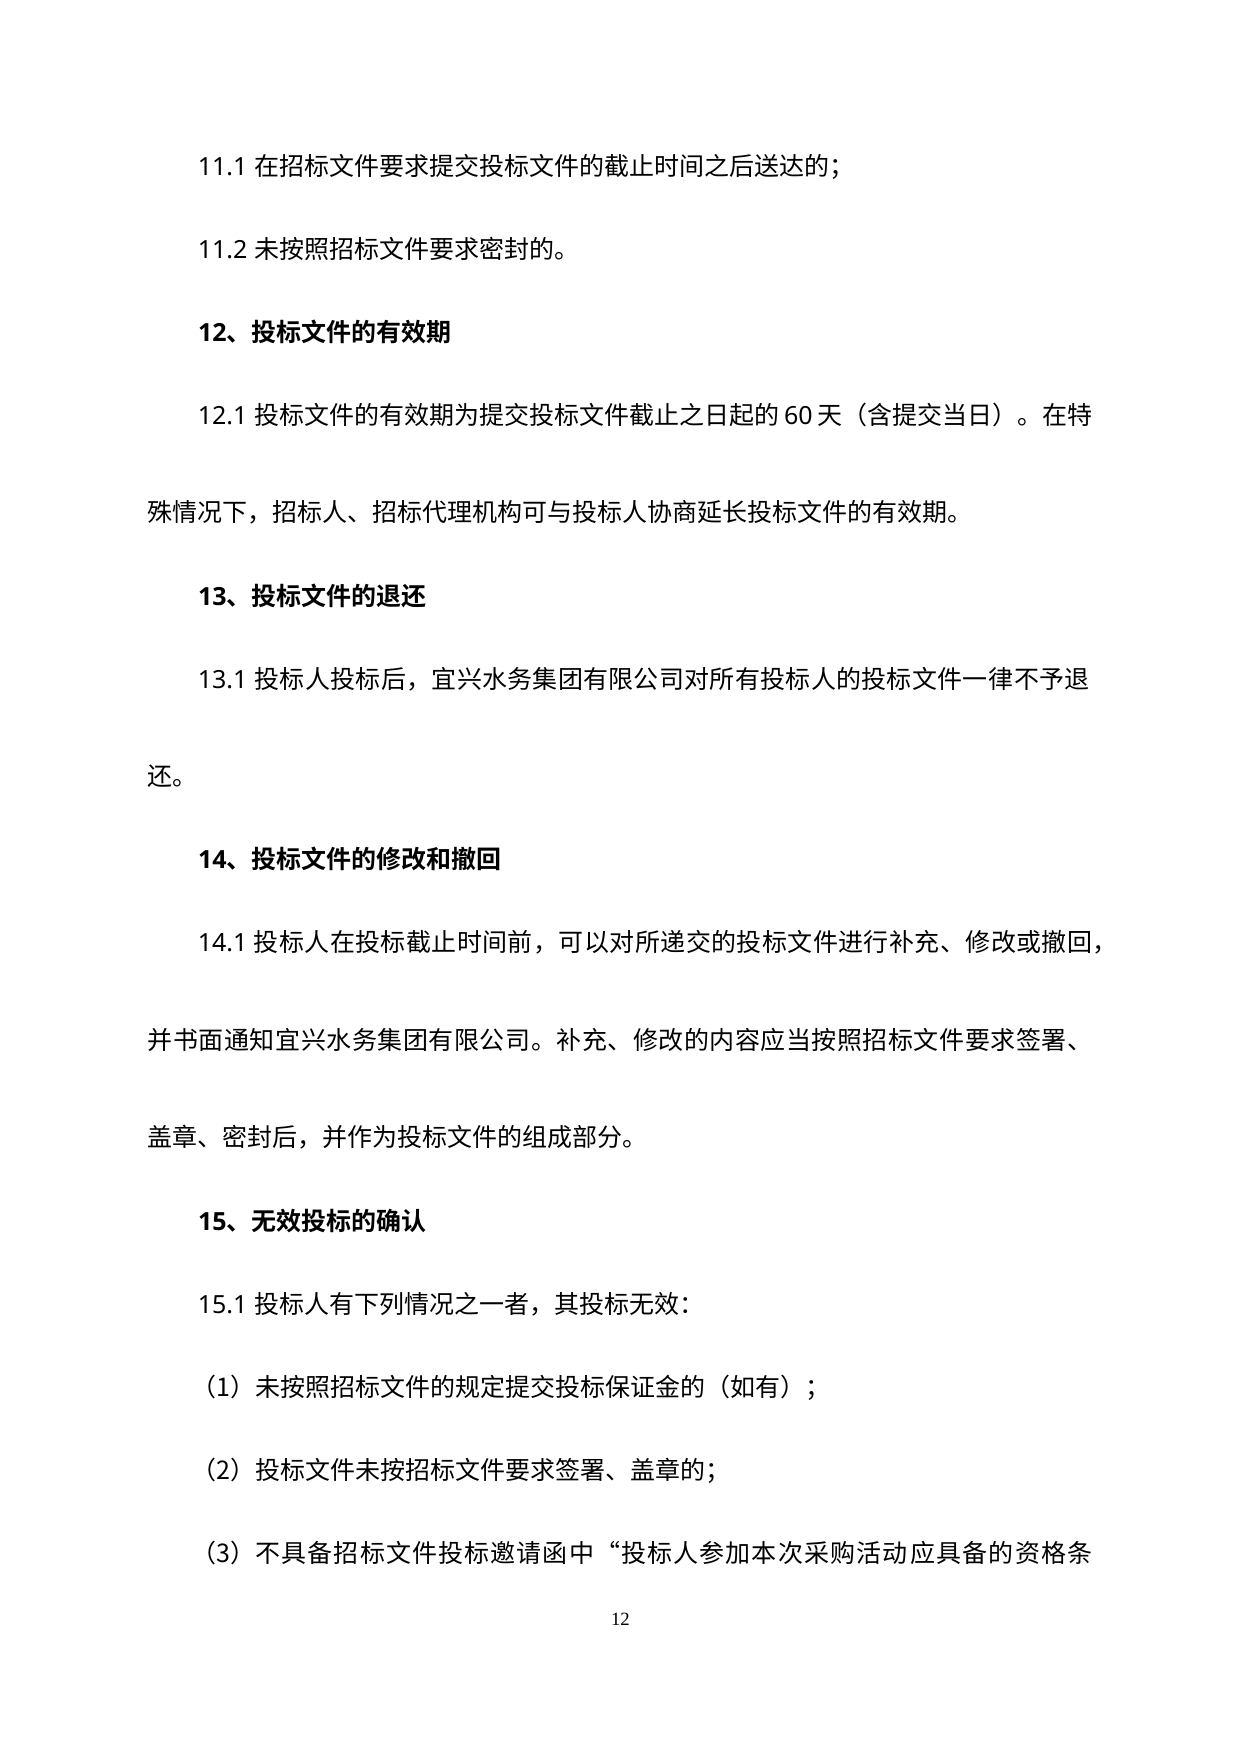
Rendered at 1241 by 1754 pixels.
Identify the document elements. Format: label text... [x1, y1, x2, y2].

text 12.1 投标文件的有效期为提交投标文件截止之日起的60天（含提交当日）。在特殊情况下，招标人、招标代理机构可与投标人协商延长投标文件的有效期。 [148, 381, 1092, 543]
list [148, 1519, 1092, 1584]
list 投标文件未按招标文件要求签署、盖章的； [148, 1436, 1092, 1501]
text 15.1 投标人有下列情况之一者，其投标无效： [148, 1270, 1092, 1335]
text 11.1 在招标文件要求提交投标文件的截止时间之后送达的； [148, 132, 1092, 197]
text 14、投标文件的修改和撤回 [148, 825, 1092, 890]
text 15、无效投标的确认 [148, 1187, 1092, 1252]
text 13.1 投标人投标后，宜兴水务集团有限公司对所有投标人的投标文件一律不予退还。 [148, 645, 1092, 807]
text 12、投标文件的有效期 [148, 298, 1092, 363]
text 13、投标文件的退还 [148, 562, 1092, 627]
list 未按照招标文件的规定提交投标保证金的（如有）； [148, 1353, 1092, 1418]
text 11.2 未按照招标文件要求密封的。 [148, 215, 1092, 280]
text 14.1 投标人在投标截止时间前，可以对所递交的投标文件进行补充、修改或撤回，并书面通知宜兴水务集团有限公司。补充、修改的内容应当按照招标文件要求签署、盖章、密封后，并作为投标文件的组成部分。 [148, 908, 1092, 1168]
